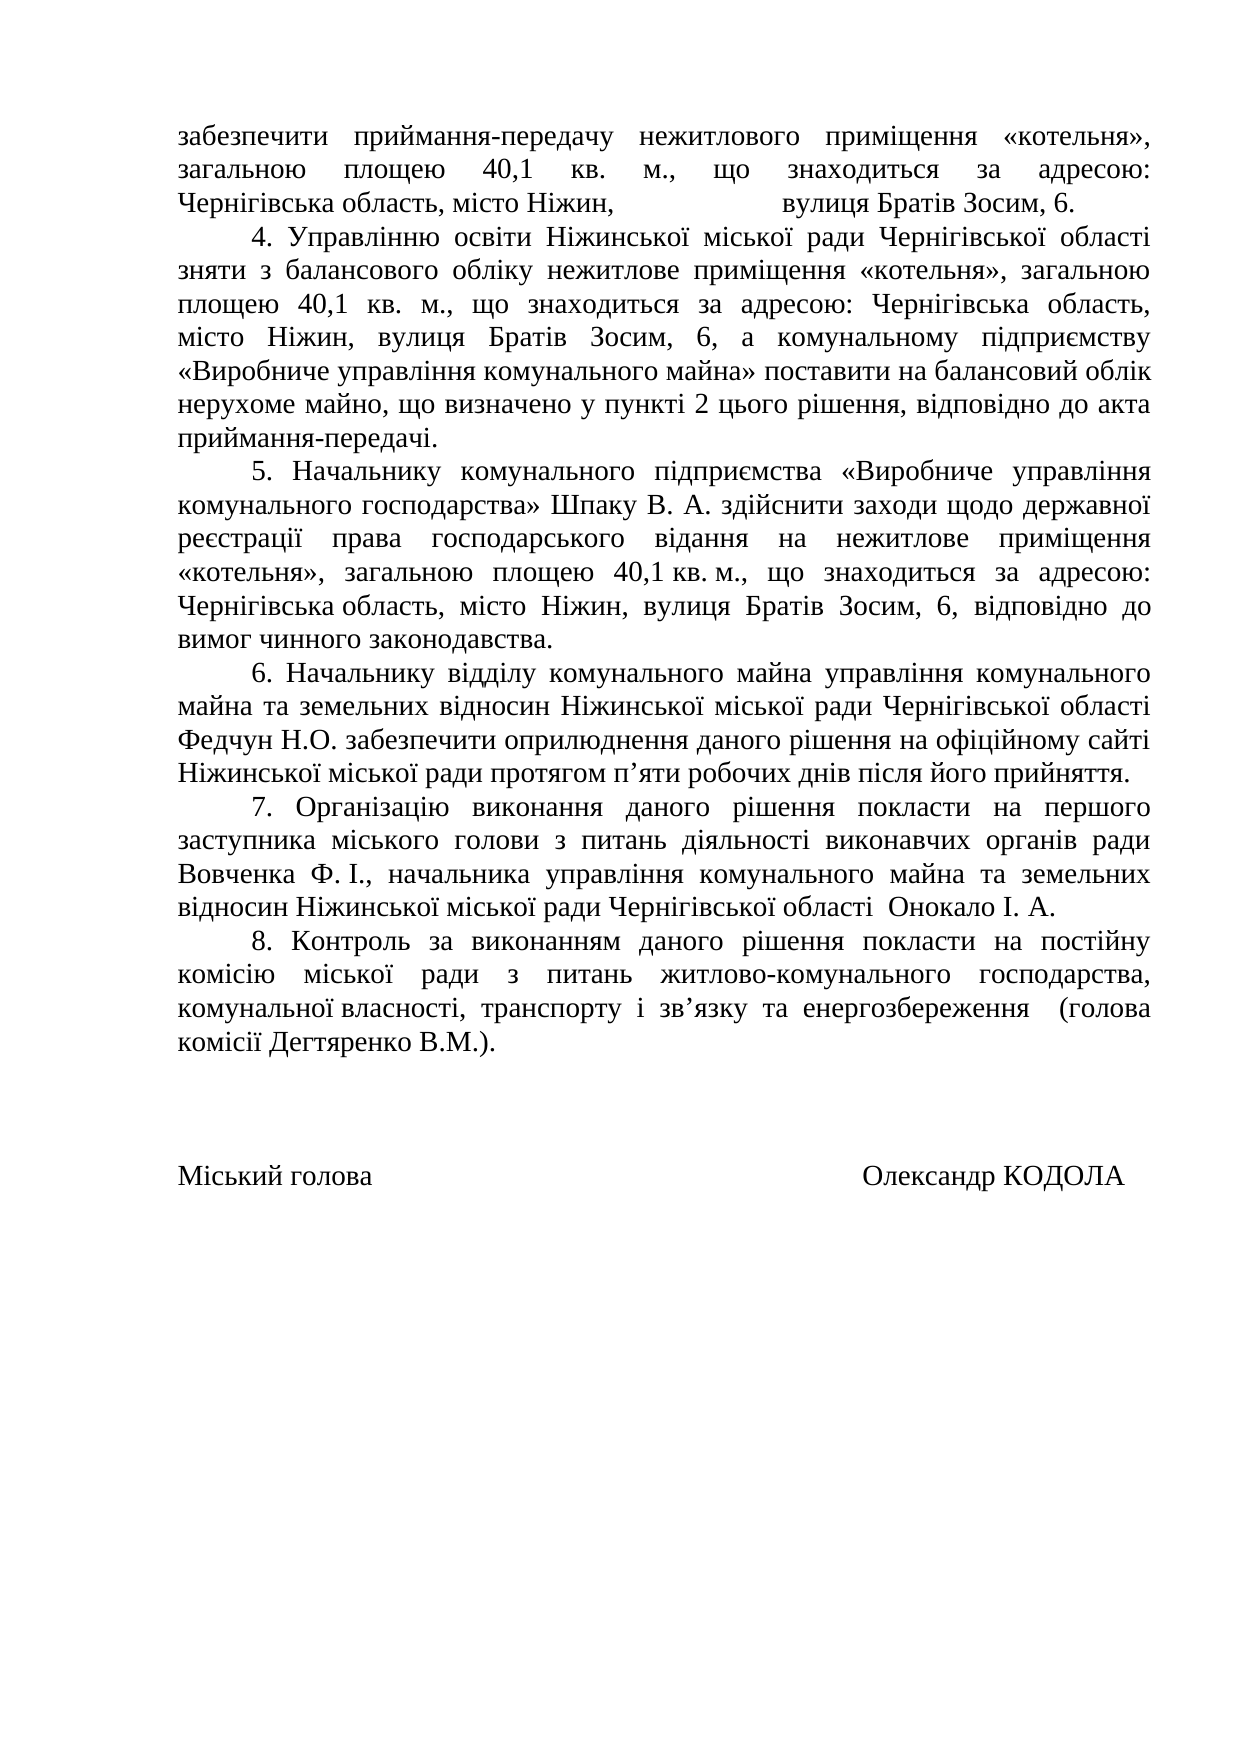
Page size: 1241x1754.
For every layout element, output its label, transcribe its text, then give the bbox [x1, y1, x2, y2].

text 8. Контроль за виконанням даного рішення покласти на постійну комісію міської ради з питань житлово-комунального господарства, комунальної власності, транспорту і зв’язку та енергозбереження (голова комісії Дегтяренко В.М.). [177, 923, 1152, 1057]
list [177, 118, 1152, 219]
text 7. Організацію виконання даного рішення покласти на першого заступника міського голови з питань діяльності виконавчих органів ради Вовченка Ф. І., начальника управління комунального майна та земельних відносин Ніжинської міської ради Чернігівської області Онокало І. А. [177, 789, 1152, 923]
text 6. Начальнику відділу комунального майна управління комунального майна та земельних відносин Ніжинської міської ради Чернігівської області Федчун Н.О. забезпечити оприлюднення даного рішення на офіційному сайті Ніжинської міської ради протягом п’яти робочих днів після його прийняття. [177, 655, 1152, 789]
text Міський голова Олександр КОДОЛА [177, 1158, 1181, 1191]
text 5. Начальнику комунального підприємства «Виробниче управління комунального господарства» Шпаку В. А. здійснити заходи щодо державної реєстрації права господарського відання на нежитлове приміщення «котельня», загальною площею 40,1 кв. м., що знаходиться за адресою: Чернігівська область, місто Ніжин, вулиця Братів Зосим, 6, відповідно до вимог чинного законодавства. [177, 453, 1152, 655]
text 4. Управлінню освіти Ніжинської міської ради Чернігівської області зняти з балансового обліку нежитлове приміщення «котельня», загальною площею 40,1 кв. м., що знаходиться за адресою: Чернігівська область, місто Ніжин, вулиця Братів Зосим, 6, а комунальному підприємству «Виробниче управління комунального майна» поставити на балансовий облік нерухоме майно, що визначено у пункті 2 цього рішення, відповідно до акта приймання-передачі. [177, 219, 1152, 453]
